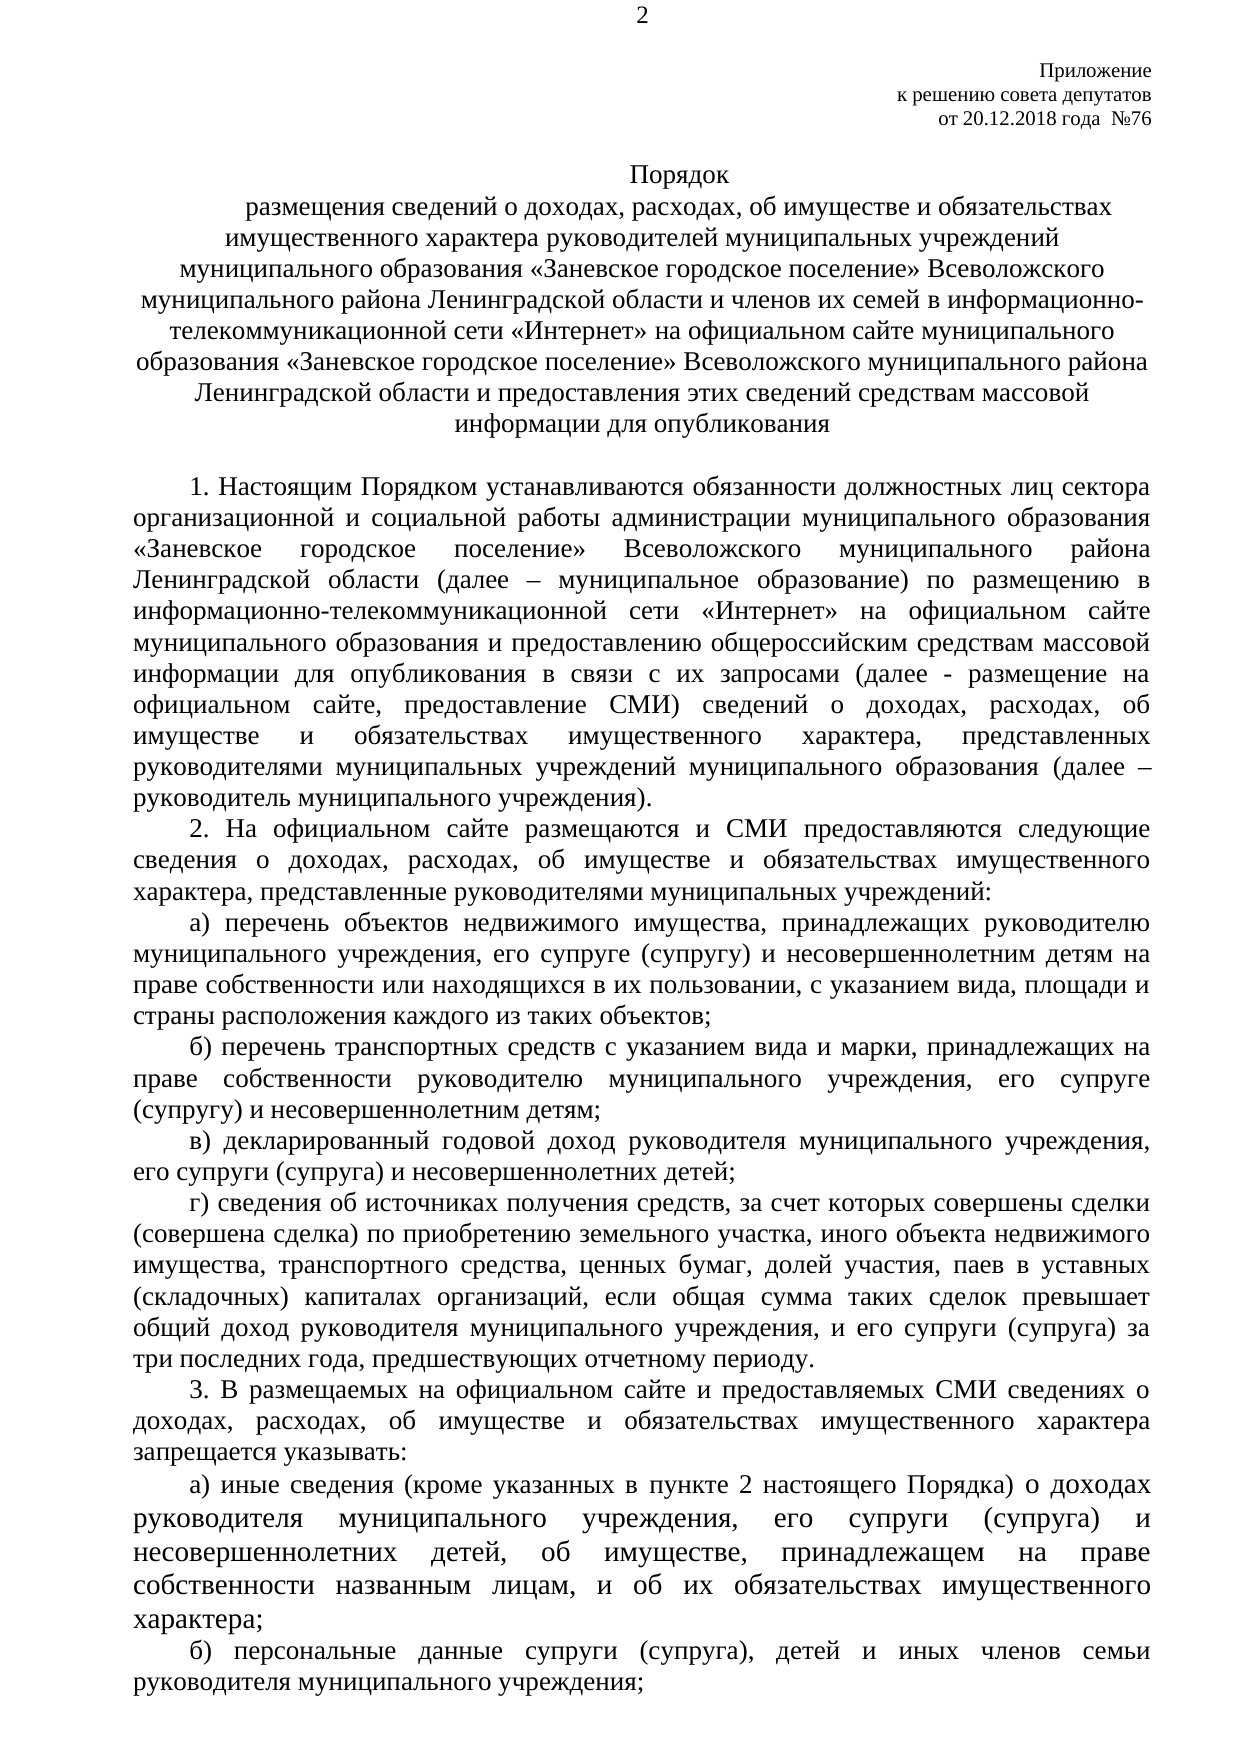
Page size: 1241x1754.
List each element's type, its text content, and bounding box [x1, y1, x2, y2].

text Порядок [133, 158, 1152, 189]
text а) иные сведения (кроме указанных в пункте 2 настоящего Порядка) о доходах руководителя муниципального учреждения, его супруги (супруга) и несовершеннолетних детей, об имуществе, принадлежащем на праве собственности названным лицам, и об их обязательствах имущественного характера; [133, 1467, 1152, 1634]
text к решению совета депутатов [133, 82, 1152, 106]
text Приложение [133, 57, 1152, 82]
text 3. В размещаемых на официальном сайте и предоставляемых СМИ сведениях о доходах, расходах, об имуществе и обязательствах имущественного характера запрещается указывать: [133, 1373, 1152, 1467]
text в) декларированный годовой доход руководителя муниципального учреждения, его супруги (супруга) и несовершеннолетних детей; [133, 1124, 1152, 1186]
text б) перечень транспортных средств с указанием вида и марки, принадлежащих на праве собственности руководителю муниципального учреждения, его супруге (супругу) и несовершеннолетним детям; [133, 1031, 1152, 1124]
text 1. Настоящим Порядком устанавливаются обязанности должностных лиц сектора организационной и социальной работы администрации муниципального образования «Заневское городское поселение» Всеволожского муниципального района Ленинградской области (далее – муниципальное образование) по размещению в информационно-телекоммуникационной сети «Интернет» на официальном сайте муниципального образования и предоставлению общероссийским средствам массовой информации для опубликования в связи с их запросами (далее - размещение на официальном сайте, предоставление СМИ) сведений о доходах, расходах, об имуществе и обязательствах имущественного характера, представленных руководителями муниципальных учреждений муниципального образования (далее – руководитель муниципального учреждения). [133, 470, 1152, 812]
text 2. На официальном сайте размещаются и СМИ предоставляются следующие сведения о доходах, расходах, об имуществе и обязательствах имущественного характера, представленные руководителями муниципальных учреждений: [133, 812, 1152, 906]
text г) сведения об источниках получения средств, за счет которых совершены сделки (совершена сделка) по приобретению земельного участка, иного объекта недвижимого имущества, транспортного средства, ценных бумаг, долей участия, паев в уставных (складочных) капиталах организаций, если общая сумма таких сделок превышает общий доход руководителя муниципального учреждения, и его супруги (супруга) за три последних года, предшествующих отчетному периоду. [133, 1186, 1152, 1373]
text от 20.12.2018 года №76 [797, 106, 1152, 130]
text б) персональные данные супруги (супруга), детей и иных членов семьи руководителя муниципального учреждения; [133, 1634, 1152, 1697]
text а) перечень объектов недвижимого имущества, принадлежащих руководителю муниципального учреждения, его супруге (супругу) и несовершеннолетним детям на праве собственности или находящихся в их пользовании, с указанием вида, площади и страны расположения каждого из таких объектов; [133, 906, 1152, 1031]
text размещения сведений о доходах, расходах, об имуществе и обязательствах имущественного характера руководителей муниципальных учреждений муниципального образования «Заневское городское поселение» Всеволожского муниципального района Ленинградской области и членов их семей в информационно-телекоммуникационной сети «Интернет» на официальном сайте муниципального образования «Заневское городское поселение» Всеволожского муниципального района Ленинградской области и предоставления этих сведений средствам массовой информации для опубликования [133, 189, 1152, 439]
